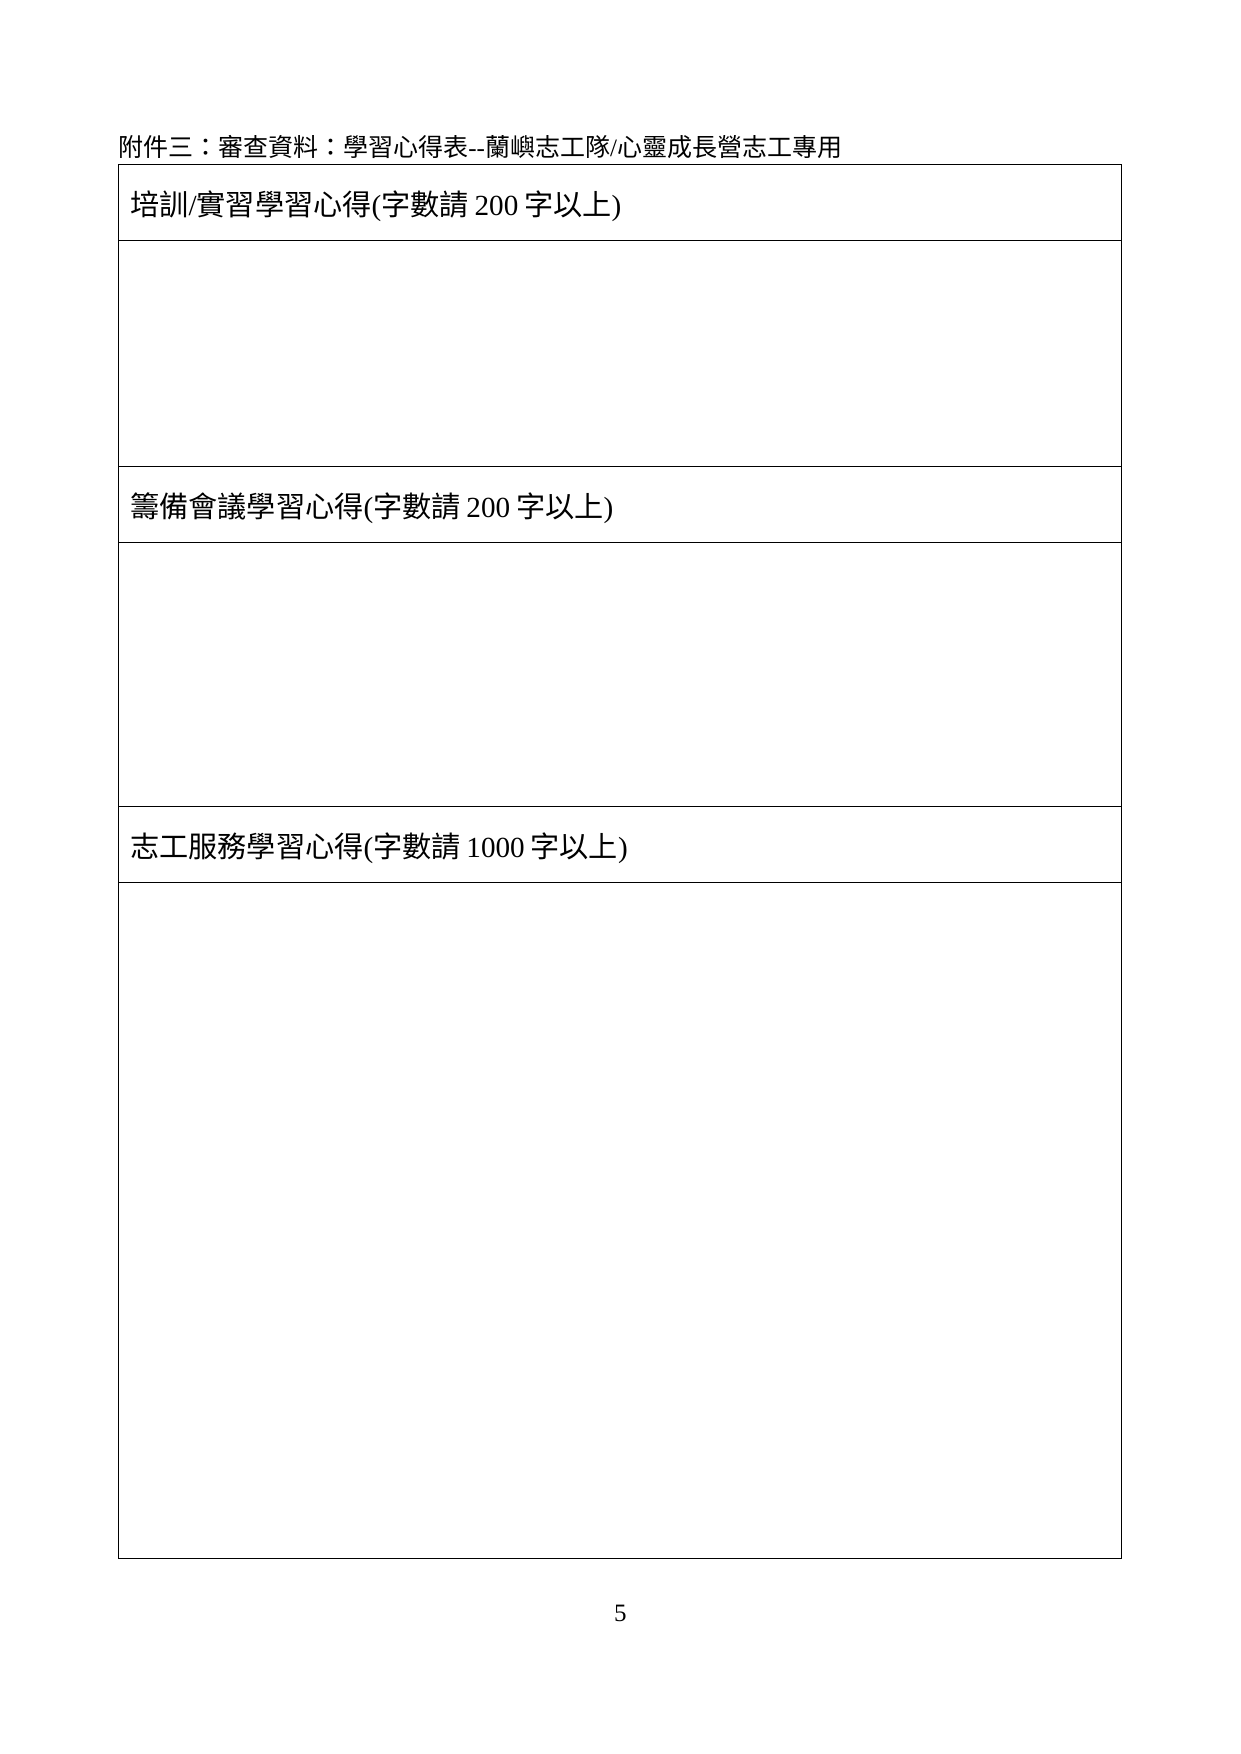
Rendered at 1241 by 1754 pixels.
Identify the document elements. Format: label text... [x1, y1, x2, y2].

table_header 培訓/實習學習心得(字數請200字以上) [119, 165, 1121, 240]
table_cell 籌備會議學習心得(字數請200字以上) [119, 467, 1121, 542]
table_cell 志工服務學習心得(字數請1000字以上) [119, 807, 1121, 882]
table_cell [119, 883, 1121, 1558]
table_cell [119, 241, 1121, 466]
text 附件三：審查資料：學習心得表--蘭嶼志工隊/心靈成長營志工專用 [118, 127, 1122, 164]
table_cell [119, 543, 1121, 806]
